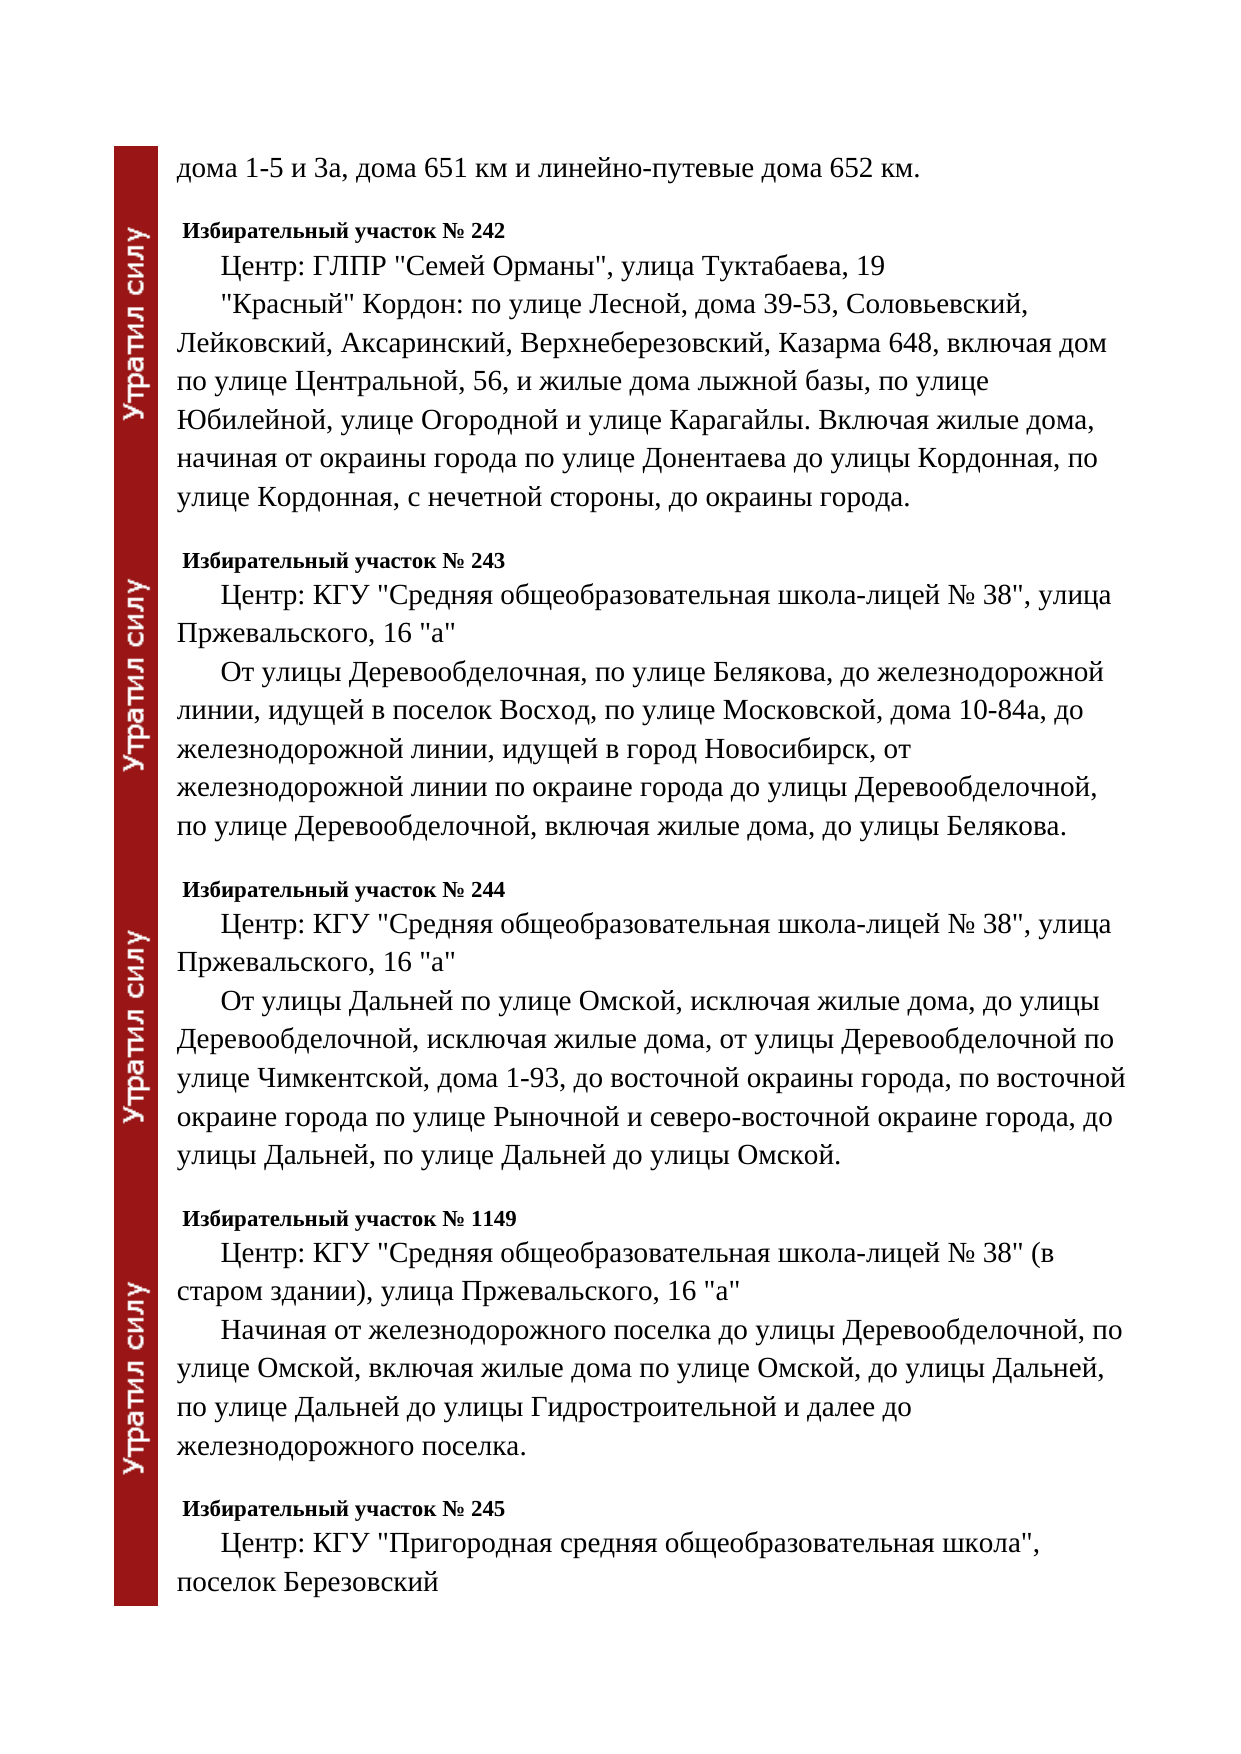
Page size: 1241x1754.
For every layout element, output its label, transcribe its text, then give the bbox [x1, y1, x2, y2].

text Избирательный участок № 1149 [112, 1205, 1128, 1231]
text Избирательный участок № 245 [112, 1495, 1128, 1522]
text Избирательный участок № 244 [112, 876, 1128, 902]
picture [114, 244, 158, 248]
text Центр: КГУ "Средняя общеобразовательная школа-лицей № 38", улица Пржевальского, 16 "а" От улицы Деревообделочная, по улице Белякова, до железнодорожной линии, идущей в поселок Восход, по улице Московской, дома 10-84а, до железнодорожной линии, идущей в город Новосибирск, от железнодорожной линии по окраине города до улицы Деревообделочной, по улице Деревообделочной, включая жилые дома, до улицы Белякова. [112, 577, 1128, 872]
text Избирательный участок № 242 [112, 218, 1128, 244]
picture [114, 1201, 158, 1205]
text Центр: КГУ "Средняя общеобразовательная школа-лицей № 38", улица Пржевальского, 16 "а" От улицы Дальней по улице Омской, исключая жилые дома, до улицы Деревообделочной, исключая жилые дома, от улицы Деревообделочной по улице Чимкентской, дома 1-93, до восточной окраины города, по восточной окраине города по улице Рыночной и северо-восточной окраине города, до улицы Дальней, по улице Дальней до улицы Омской. [112, 906, 1128, 1201]
picture [114, 1522, 158, 1526]
picture [114, 146, 158, 150]
picture [114, 573, 158, 577]
text Избирательный участок № 243 [112, 547, 1128, 573]
picture [114, 543, 158, 547]
picture [114, 902, 158, 906]
picture [114, 1491, 158, 1495]
text Центр: КГУ "Средняя общеобразовательная школа-лицей № 38" (в старом здании), улица Пржевальского, 16 "а" Начиная от железнодорожного поселка до улицы Деревообделочной, по улице Омской, включая жилые дома по улице Омской, до улицы Дальней, по улице Дальней до улицы Гидростроительной и далее до железнодорожного поселка. [112, 1235, 1128, 1491]
picture [114, 1231, 158, 1235]
picture [114, 214, 158, 218]
text Центр: ГЛПР "Семей Орманы", улица Туктабаева, 19 "Красный" Кордон: по улице Лесной, дома 39-53, Соловьевский, Лейковский, Аксаринский, Верхнеберезовский, Казарма 648, включая дом по улице Центральной, 56, и жилые дома лыжной базы, по улице Юбилейной, улице Огородной и улице Карагайлы. Включая жилые дома, начиная от окраины города по улице Донентаева до улицы Кордонная, по улице Кордонная, с нечетной стороны, до окраины города. [112, 248, 1128, 543]
picture [114, 1598, 158, 1606]
picture [114, 872, 158, 876]
